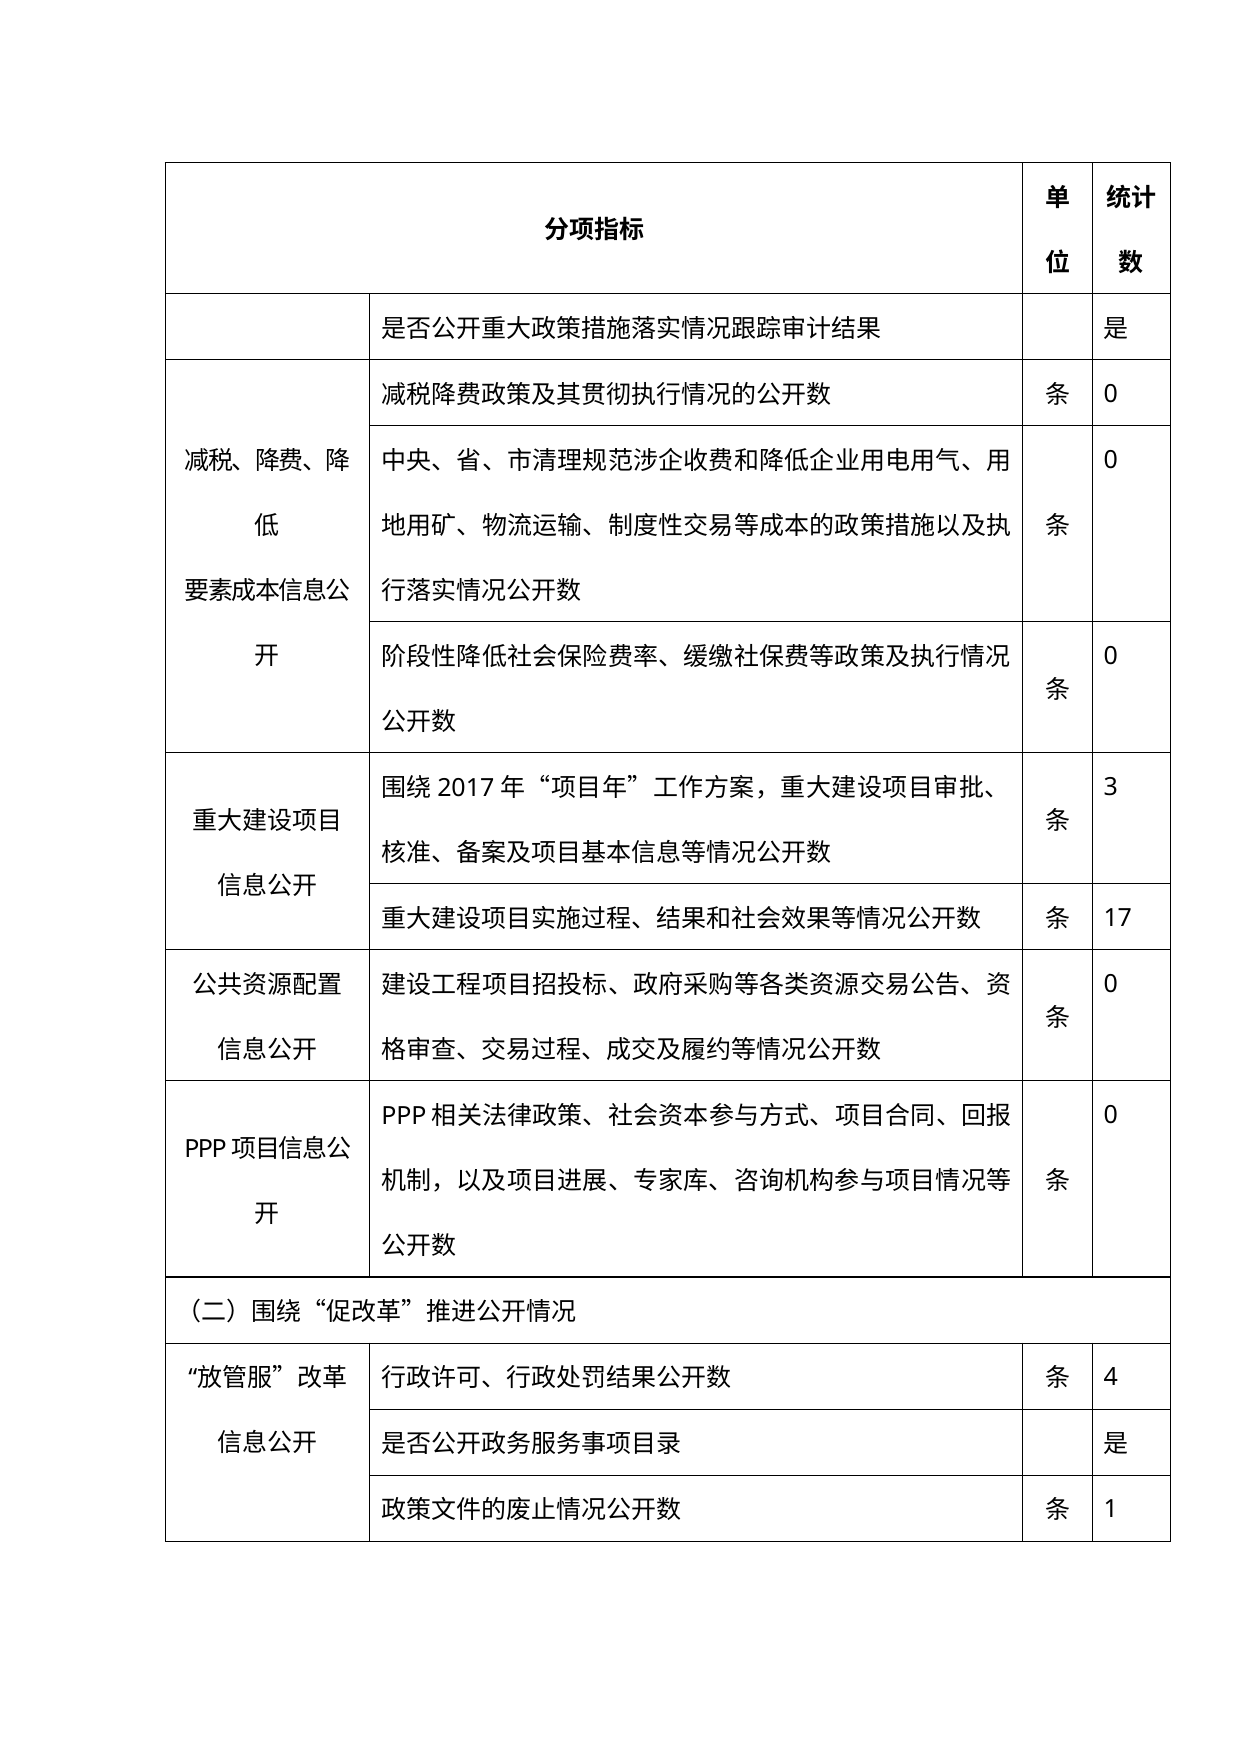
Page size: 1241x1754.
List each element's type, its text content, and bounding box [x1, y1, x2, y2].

table_cell [1023, 1410, 1092, 1474]
table_cell 0 [1093, 622, 1170, 752]
table_header 单位 [1023, 163, 1092, 293]
table_cell 重大建设项目实施过程、结果和社会效果等情况公开数 [370, 884, 1022, 949]
table_cell 0 [1093, 360, 1170, 425]
table_cell 1 [1093, 1476, 1170, 1541]
table_cell 17 [1093, 884, 1170, 949]
table_cell PPP相关法律政策、社会资本参与方式、项目合同、回报机制，以及项目进展、专家库、咨询机构参与项目情况等公开数 [370, 1081, 1022, 1276]
table_cell “放管服”改革信息公开 [166, 1344, 369, 1541]
table_cell [1023, 294, 1092, 359]
table_cell 阶段性降低社会保险费率、缓缴社保费等政策及执行情况公开数 [370, 622, 1022, 752]
table_header 分项指标 [166, 163, 1022, 293]
table_cell PPP项目信息公开 [166, 1081, 369, 1276]
table_cell 围绕2017年“项目年”工作方案，重大建设项目审批、核准、备案及项目基本信息等情况公开数 [370, 753, 1022, 883]
table_cell 条 [1023, 1081, 1092, 1276]
table_cell 4 [1093, 1344, 1170, 1408]
table_cell 条 [1023, 1344, 1092, 1408]
table_header 统计数 [1093, 163, 1170, 293]
table_cell 减税、降费、降低 要素成本信息公开 [166, 360, 369, 752]
table_cell 中央、省、市清理规范涉企收费和降低企业用电用气、用地用矿、物流运输、制度性交易等成本的政策措施以及执行落实情况公开数 [370, 426, 1022, 621]
table_cell 条 [1023, 622, 1092, 752]
table_cell 减税降费政策及其贯彻执行情况的公开数 [370, 360, 1022, 425]
table_cell 条 [1023, 950, 1092, 1080]
table_cell 3 [1093, 753, 1170, 883]
table_cell 0 [1093, 426, 1170, 621]
table_cell 政策文件的废止情况公开数 [370, 1476, 1022, 1541]
table_cell 是 [1093, 294, 1170, 359]
table_cell （二）围绕“促改革”推进公开情况 [166, 1278, 1170, 1342]
table_cell 建设工程项目招投标、政府采购等各类资源交易公告、资格审查、交易过程、成交及履约等情况公开数 [370, 950, 1022, 1080]
table_cell 0 [1093, 1081, 1170, 1276]
table_cell 条 [1023, 1476, 1092, 1541]
table_cell 0 [1093, 950, 1170, 1080]
table_cell 条 [1023, 884, 1092, 949]
table_cell 重大建设项目 信息公开 [166, 753, 369, 949]
table_cell 条 [1023, 360, 1092, 425]
table_cell 行政许可、行政处罚结果公开数 [370, 1344, 1022, 1408]
table_cell 条 [1023, 426, 1092, 621]
table_cell 是否公开政务服务事项目录 [370, 1410, 1022, 1474]
table_cell 是 [1093, 1410, 1170, 1474]
table_cell 是否公开重大政策措施落实情况跟踪审计结果 [370, 294, 1022, 359]
table_cell 公共资源配置 信息公开 [166, 950, 369, 1080]
table_cell 条 [1023, 753, 1092, 883]
